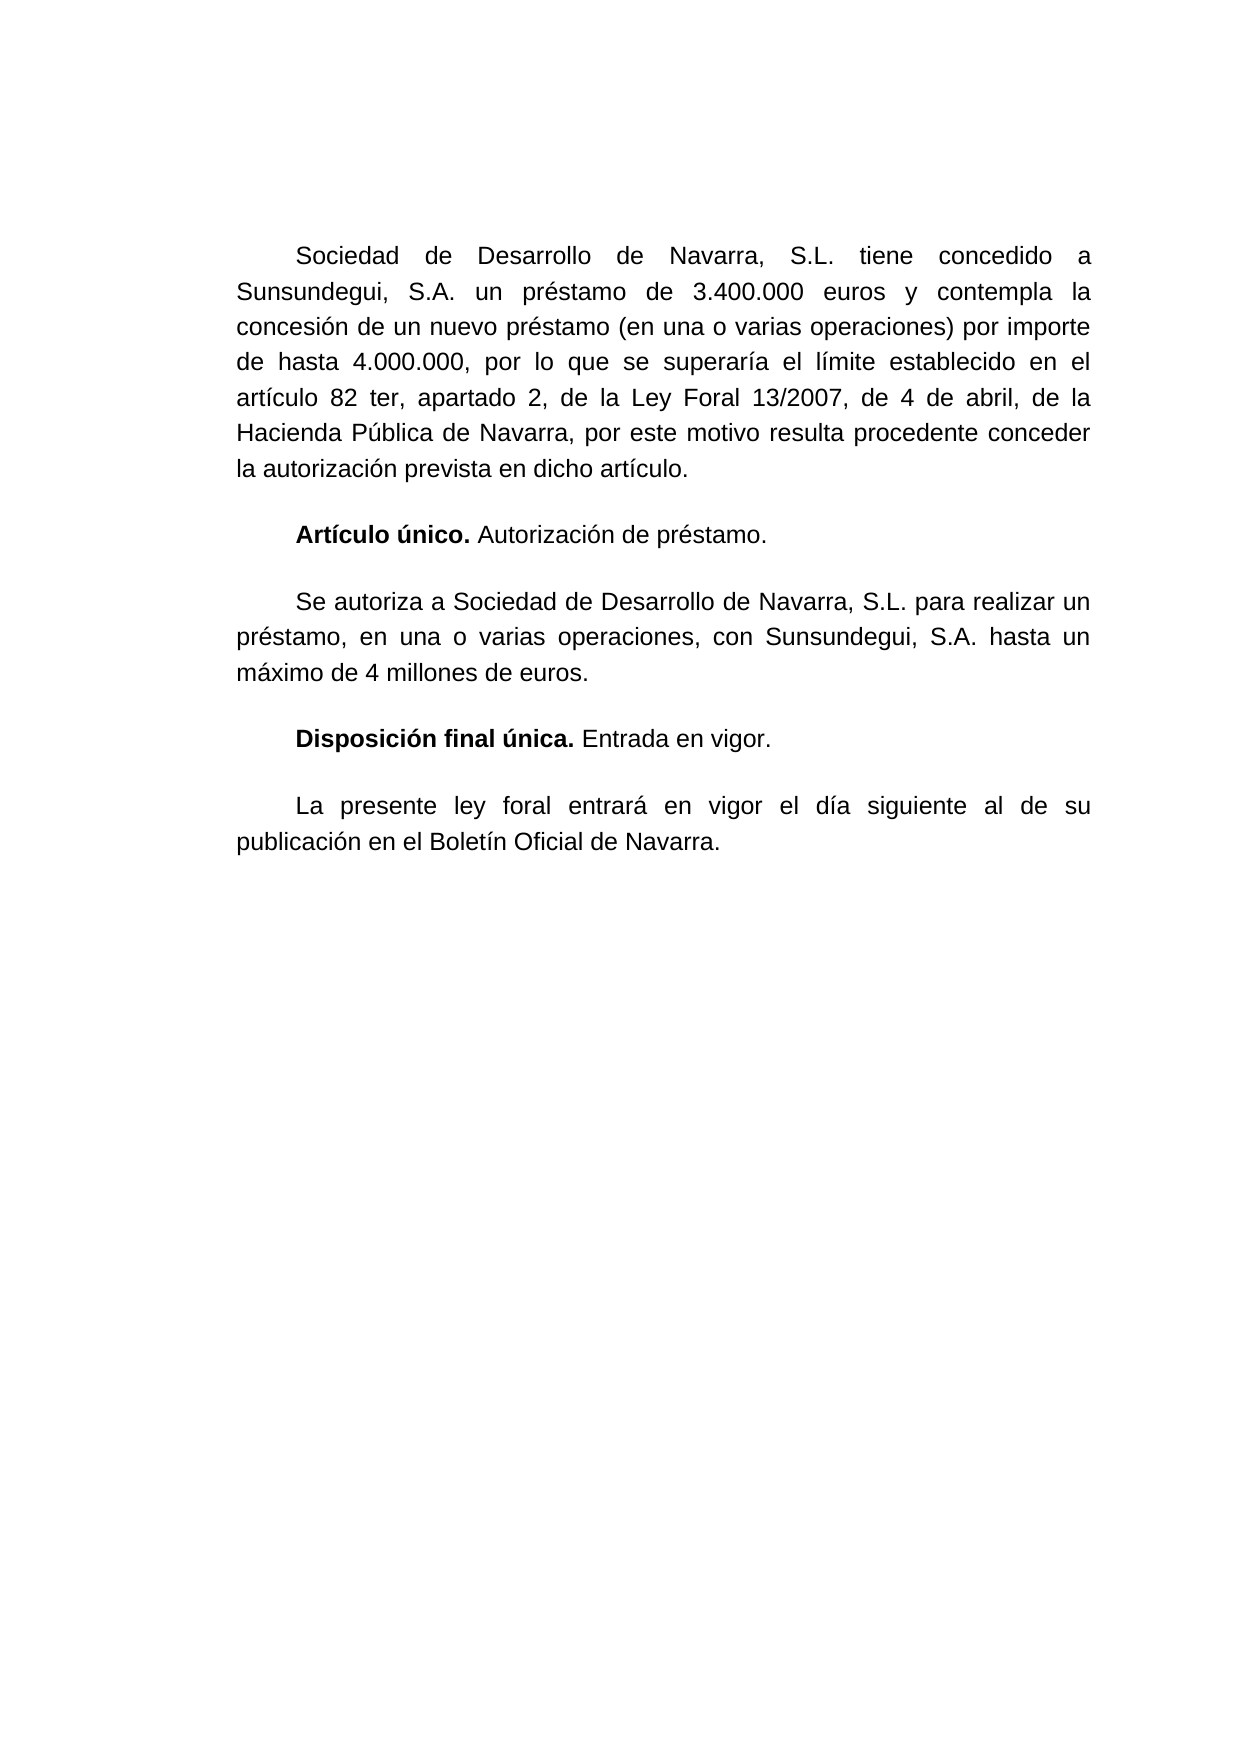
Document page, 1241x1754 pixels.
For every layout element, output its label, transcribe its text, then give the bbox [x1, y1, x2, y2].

text Se autoriza a Sociedad de Desarrollo de Navarra, S.L. para realizar un préstamo, en una o varias operaciones, con Sunsundegui, S.A. hasta un máximo de 4 millones de euros. [236, 582, 1092, 688]
text Artículo único. Autorización de préstamo. [236, 515, 1092, 551]
text Disposición final única. Entrada en vigor. [236, 719, 1092, 755]
text Sociedad de Desarrollo de Navarra, S.L. tiene concedido a Sunsundegui, S.A. un préstamo de 3.400.000 euros y contempla la concesión de un nuevo préstamo (en una o varias operaciones) por importe de hasta 4.000.000, por lo que se superaría el límite establecido en el artículo 82 ter, apartado 2, de la Ley Foral 13/2007, de 4 de abril, de la Hacienda Pública de Navarra, por este motivo resulta procedente conceder la autorización prevista en dicho artículo. [236, 236, 1092, 484]
text La presente ley foral entrará en vigor el día siguiente al de su publicación en el Boletín Oficial de Navarra. [236, 786, 1092, 857]
